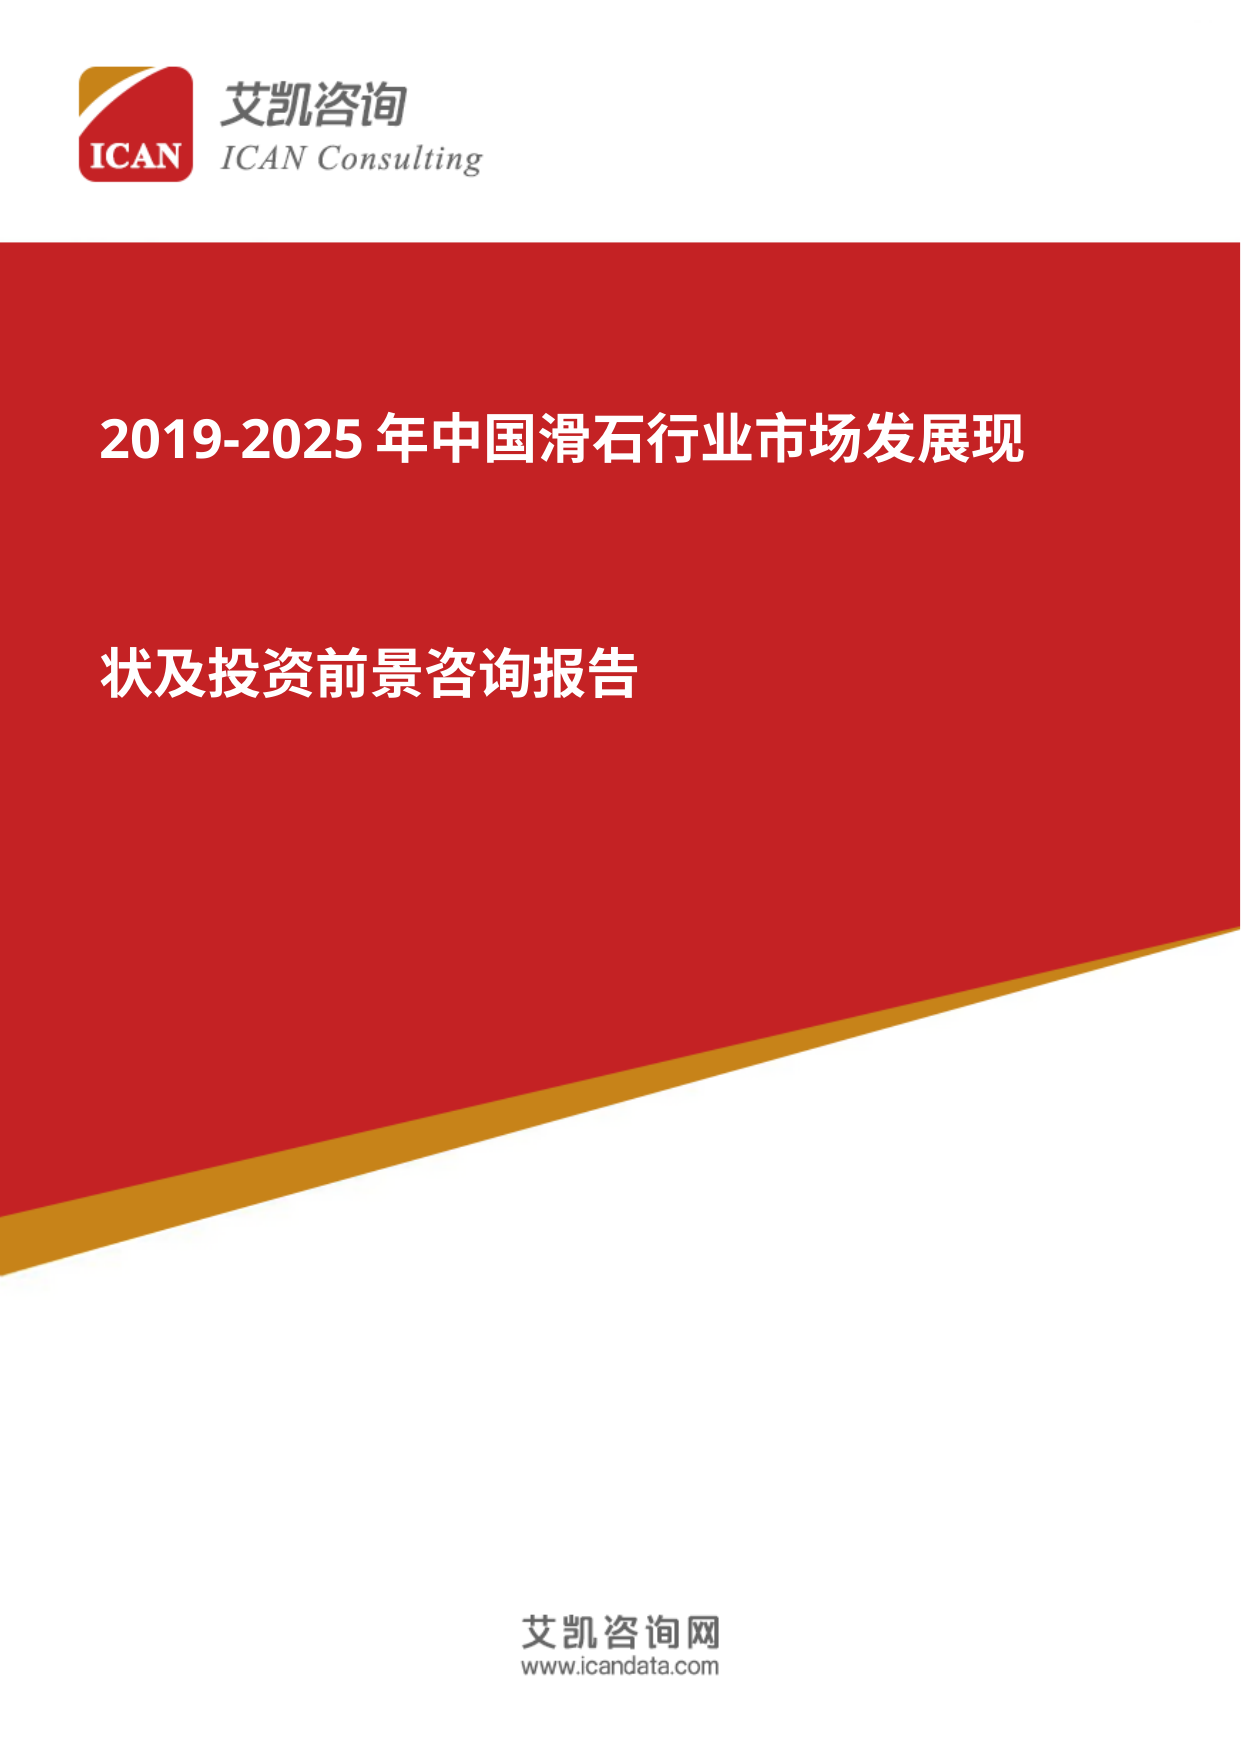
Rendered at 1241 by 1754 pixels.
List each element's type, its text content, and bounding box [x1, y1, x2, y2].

picture [0, 5, 1241, 1754]
subtitle 2019-2025年中国滑石行业市场发展现状及投资前景咨询报告 [99, 386, 1053, 718]
